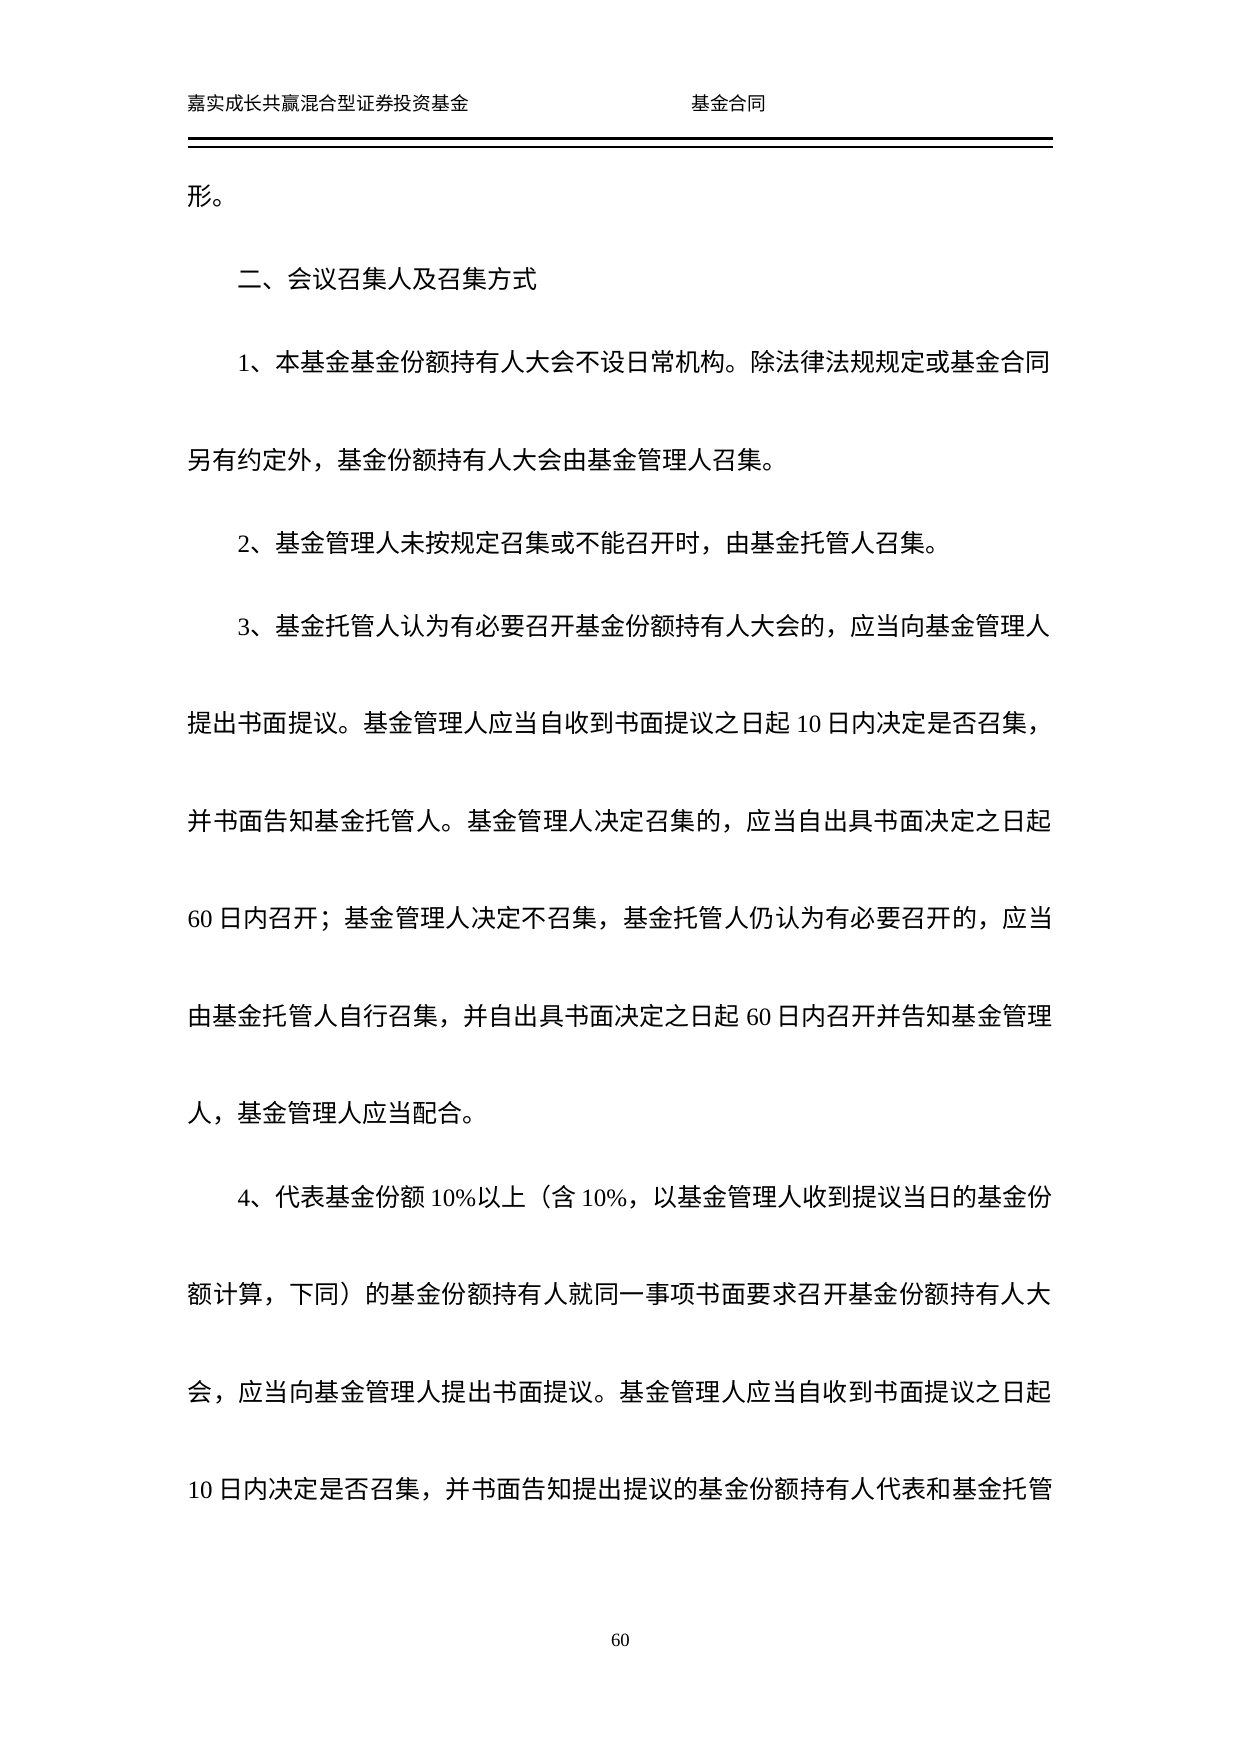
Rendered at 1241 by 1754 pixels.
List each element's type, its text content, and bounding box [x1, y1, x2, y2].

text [187, 162, 1053, 227]
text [187, 1163, 1053, 1520]
text 二、会议召集人及召集方式 [187, 245, 1053, 310]
text 1、本基金基金份额持有人大会不设日常机构。除法律法规规定或基金合同另有约定外，基金份额持有人大会由基金管理人召集。 [187, 328, 1053, 491]
text 2、基金管理人未按规定召集或不能召开时，由基金托管人召集。 [187, 509, 1053, 574]
text 3、基金托管人认为有必要召开基金份额持有人大会的，应当向基金管理人提出书面提议。基金管理人应当自收到书面提议之日起10日内决定是否召集，并书面告知基金托管人。基金管理人决定召集的，应当自出具书面决定之日起60日内召开；基金管理人决定不召集，基金托管人仍认为有必要召开的，应当由基金托管人自行召集，并自出具书面决定之日起60日内召开并告知基金管理人，基金管理人应当配合。 [187, 592, 1053, 1144]
